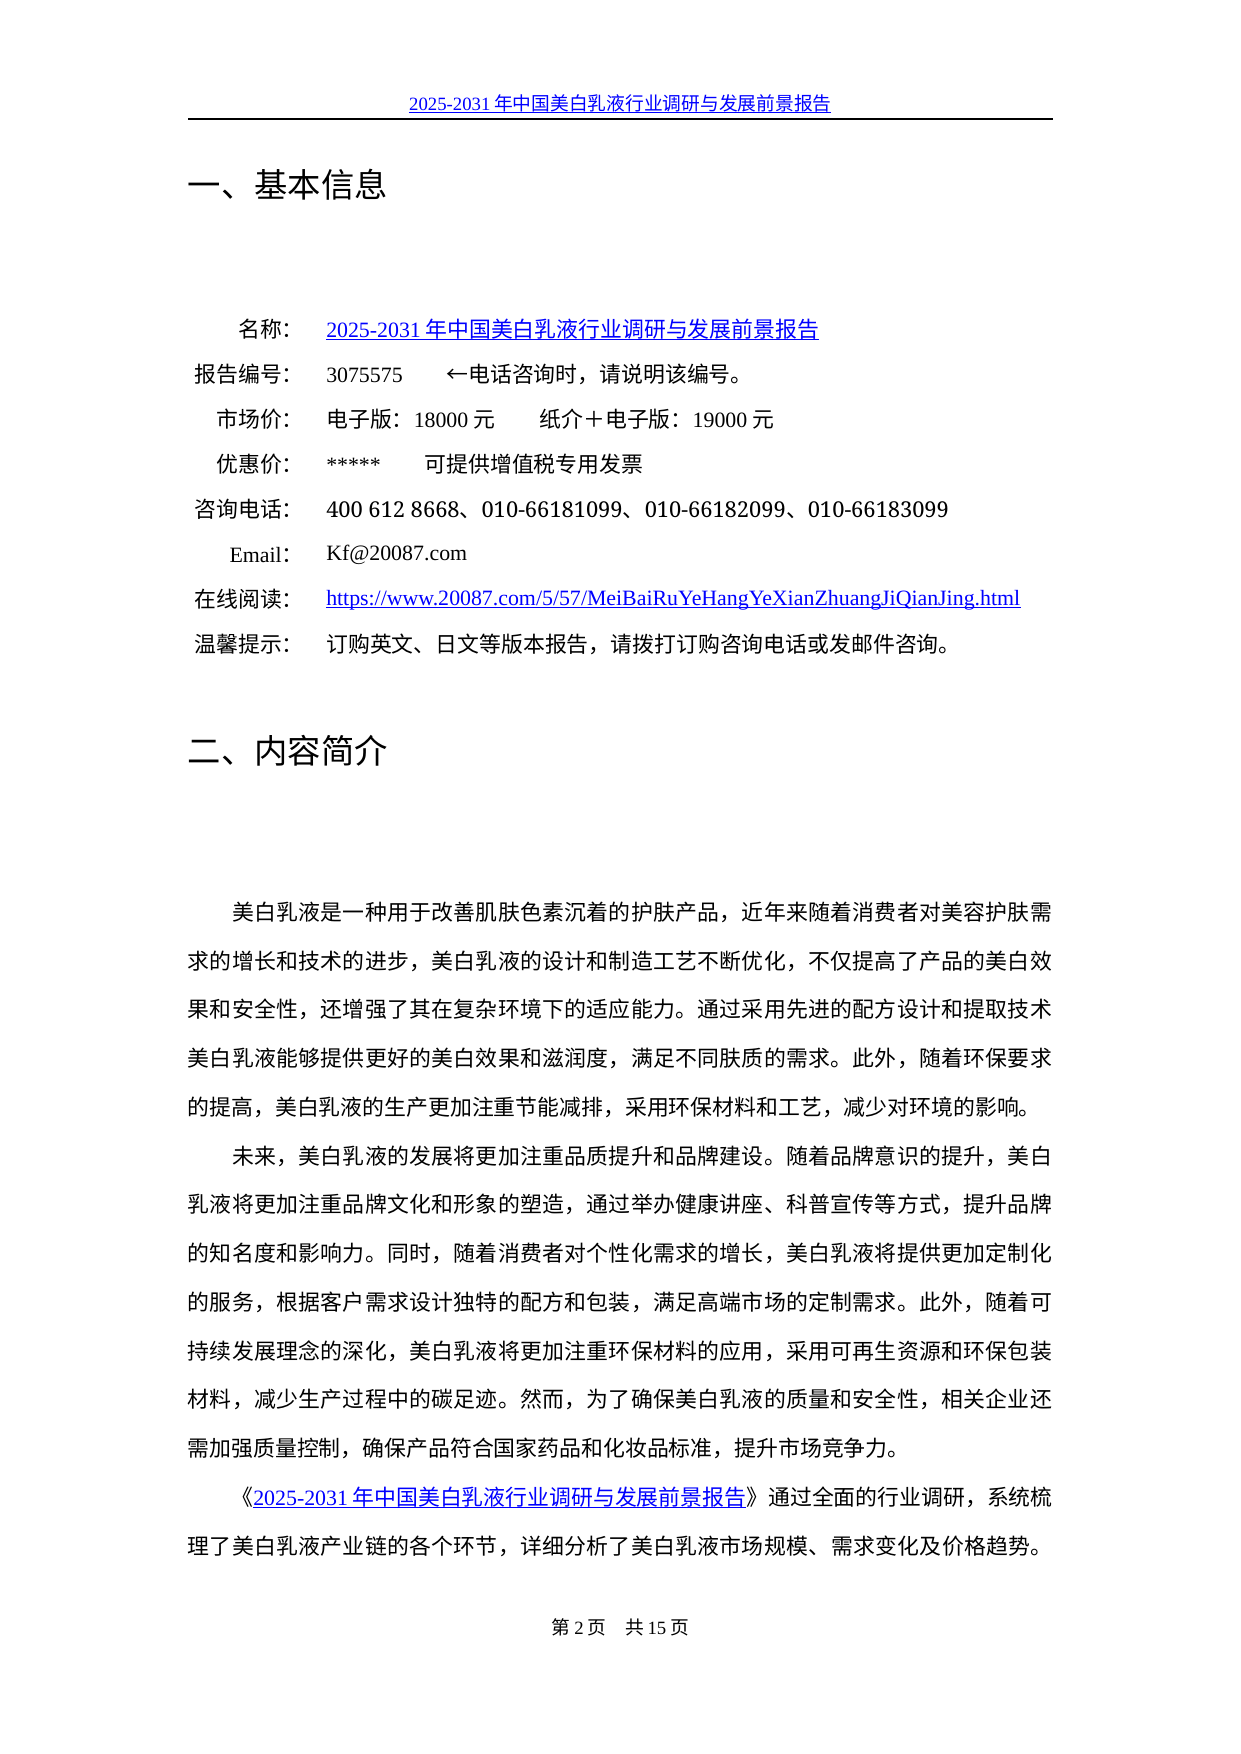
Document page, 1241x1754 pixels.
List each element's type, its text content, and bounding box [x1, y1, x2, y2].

table_cell 订购英文、日文等版本报告，请拨打订购咨询电话或发邮件咨询。 [315, 627, 1073, 672]
table_header 2025-2031年中国美白乳液行业调研与发展前景报告 [315, 312, 1073, 357]
table_cell 优惠价： [167, 447, 315, 492]
table_cell 市场价： [167, 402, 315, 447]
table_cell 400 612 8668、010-66181099、010-66182099、010-66183099 [315, 492, 1073, 537]
title 一、基本信息 [187, 150, 1053, 215]
table_cell 咨询电话： [167, 492, 315, 537]
table_cell [315, 582, 1073, 627]
table_cell 报告编号： [167, 357, 315, 402]
table_cell 在线阅读： [167, 582, 315, 627]
title 二、内容简介 [187, 717, 1053, 782]
table_cell 电子版：18000 元 纸介＋电子版：19000 元 [315, 402, 1073, 447]
table_header 名称： [167, 312, 315, 357]
table_cell ***** 可提供增值税专用发票 [315, 447, 1073, 492]
table_cell Kf@20087.com [315, 537, 1073, 582]
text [187, 894, 1053, 1561]
table_cell Email： [167, 537, 315, 582]
table_cell 温馨提示： [167, 627, 315, 672]
table_cell 3075575 ←电话咨询时，请说明该编号。 [315, 357, 1073, 402]
